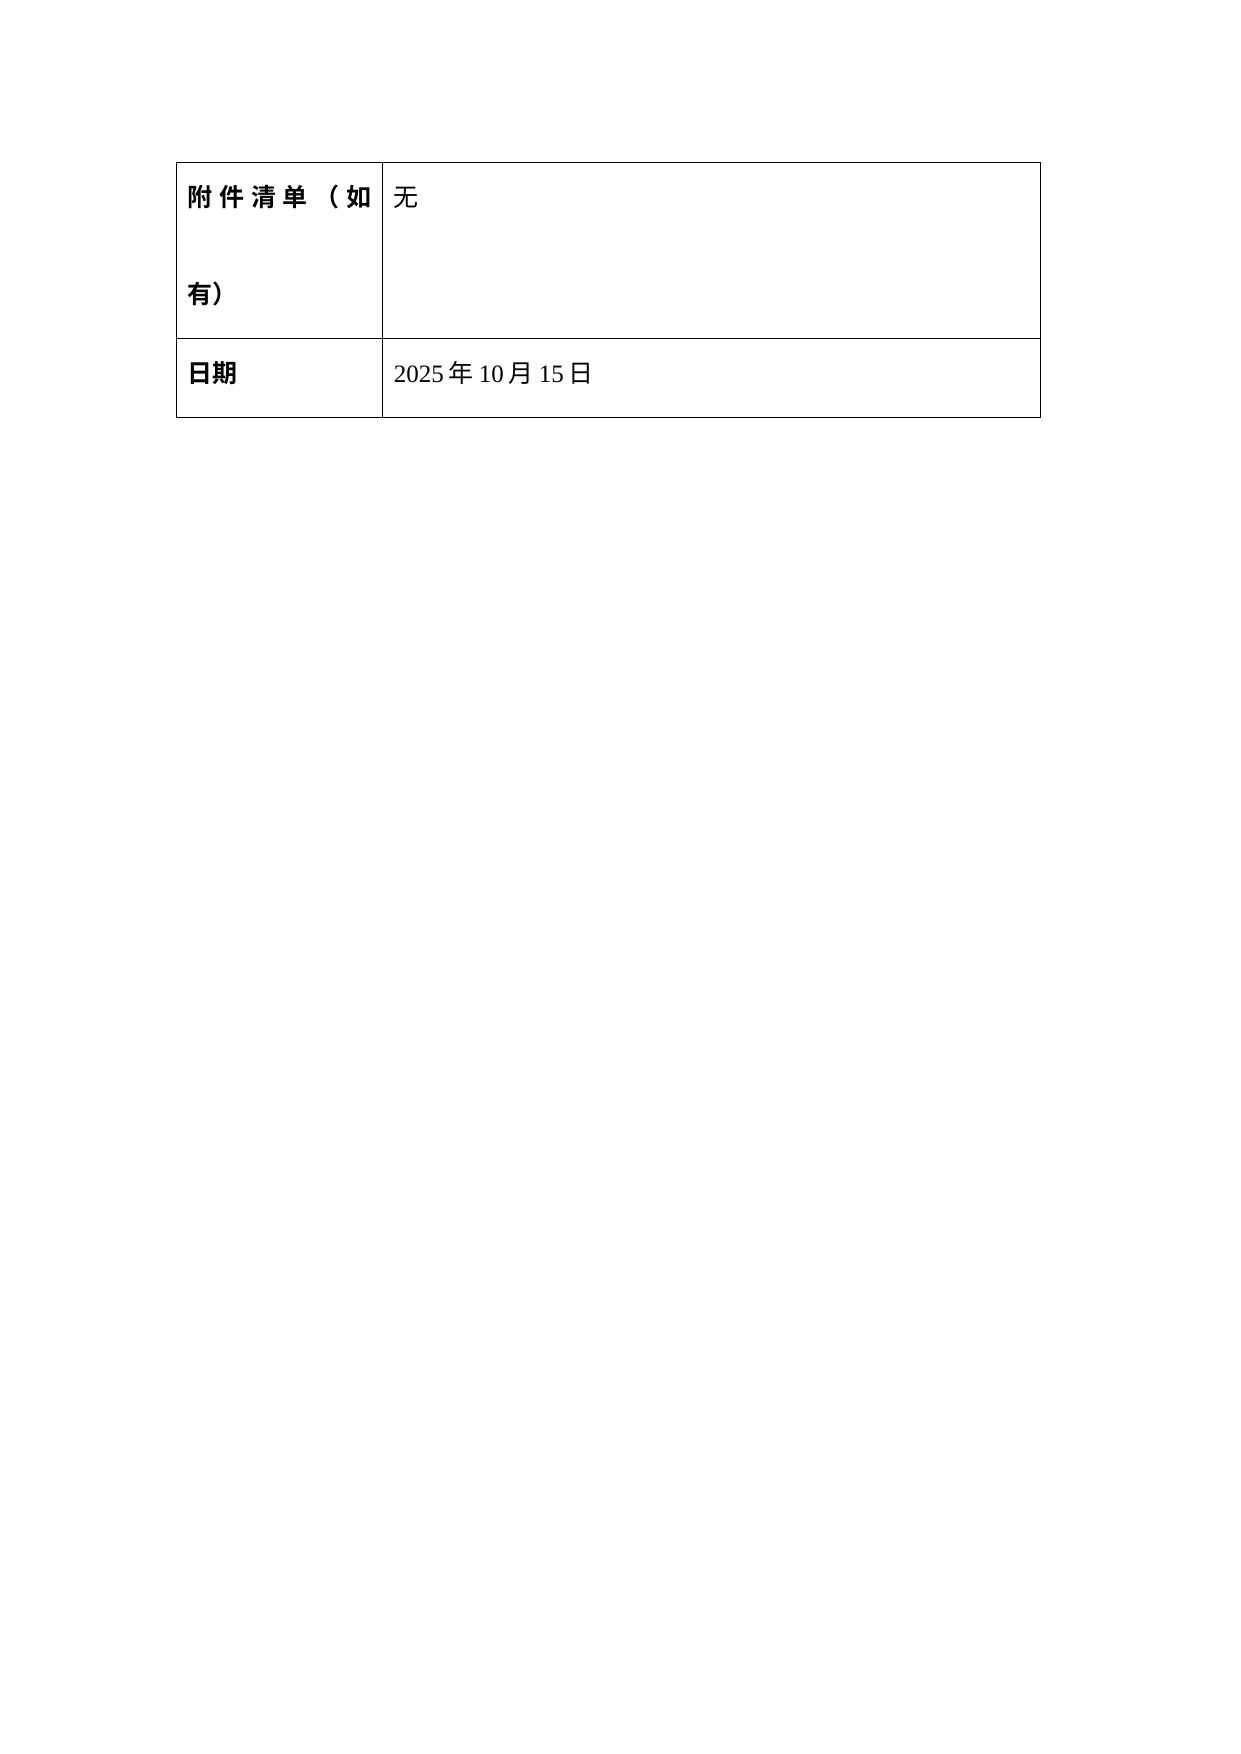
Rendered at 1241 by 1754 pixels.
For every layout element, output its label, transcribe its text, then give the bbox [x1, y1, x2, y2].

table_cell 无 [383, 163, 1040, 338]
table_cell 日期 [177, 339, 382, 417]
table_cell 附件清单（如有） [177, 163, 382, 338]
table_cell 2025年10月15日 [383, 339, 1040, 417]
